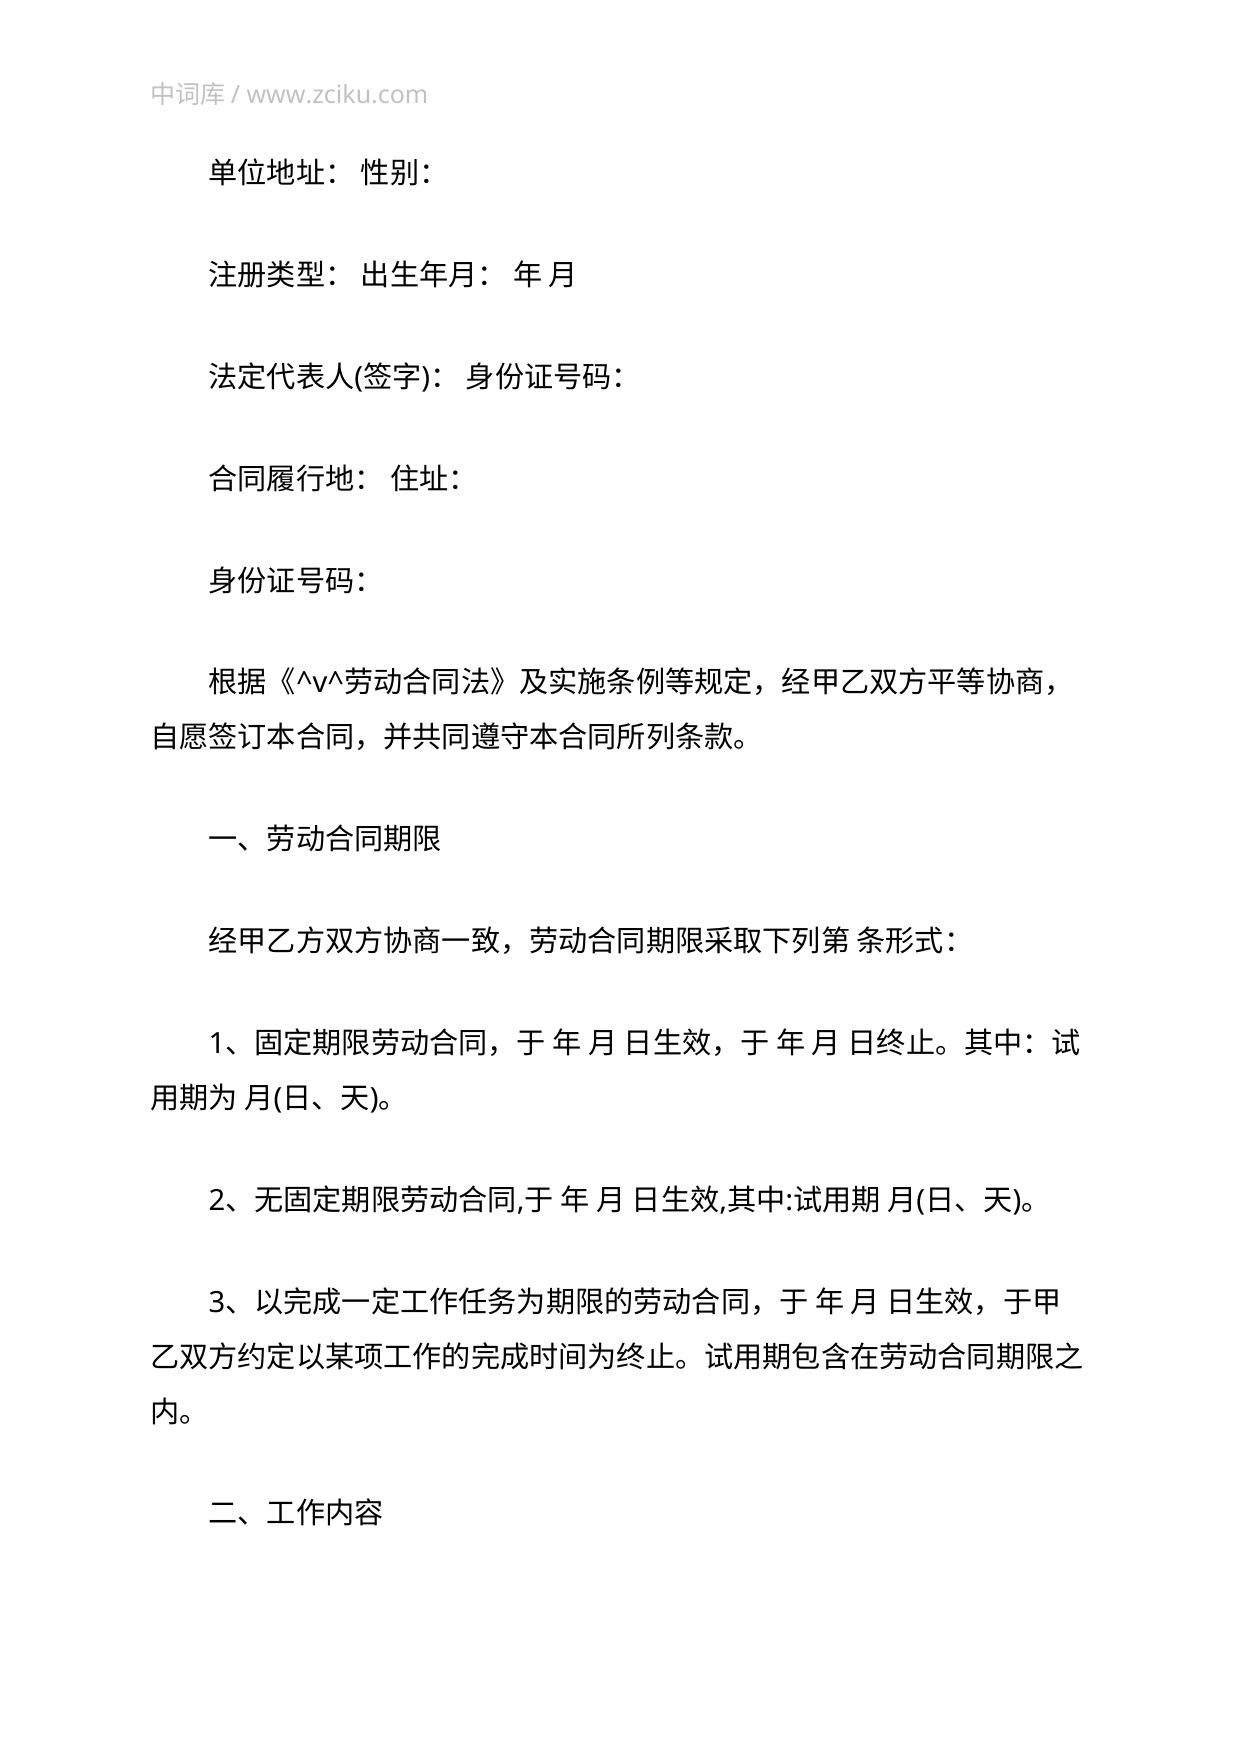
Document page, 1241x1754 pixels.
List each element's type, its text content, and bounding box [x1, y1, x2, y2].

text 1、固定期限劳动合同，于 年 月 日生效，于 年 月 日终止。其中：试用期为 月(日、天)。 [150, 1019, 1090, 1117]
text 经甲乙方双方协商一致，劳动合同期限采取下列第 条形式： [150, 918, 1090, 960]
text 单位地址： 性别： [150, 150, 1090, 192]
text 一、劳动合同期限 [150, 816, 1090, 858]
text 注册类型： 出生年月： 年 月 [150, 252, 1090, 294]
text 身份证号码： [150, 557, 1090, 599]
text 二、工作内容 [150, 1490, 1090, 1532]
text 3、以完成一定工作任务为期限的劳动合同，于 年 月 日生效，于甲乙双方约定以某项工作的完成时间为终止。试用期包含在劳动合同期限之内。 [150, 1278, 1090, 1431]
text 2、无固定期限劳动合同,于 年 月 日生效,其中:试用期 月(日、天)。 [150, 1176, 1090, 1219]
text 合同履行地： 住址： [150, 456, 1090, 498]
text 根据《^v^劳动合同法》及实施条例等规定，经甲乙双方平等协商，自愿签订本合同，并共同遵守本合同所列条款。 [150, 659, 1090, 756]
text 法定代表人(签字)： 身份证号码： [150, 353, 1090, 396]
